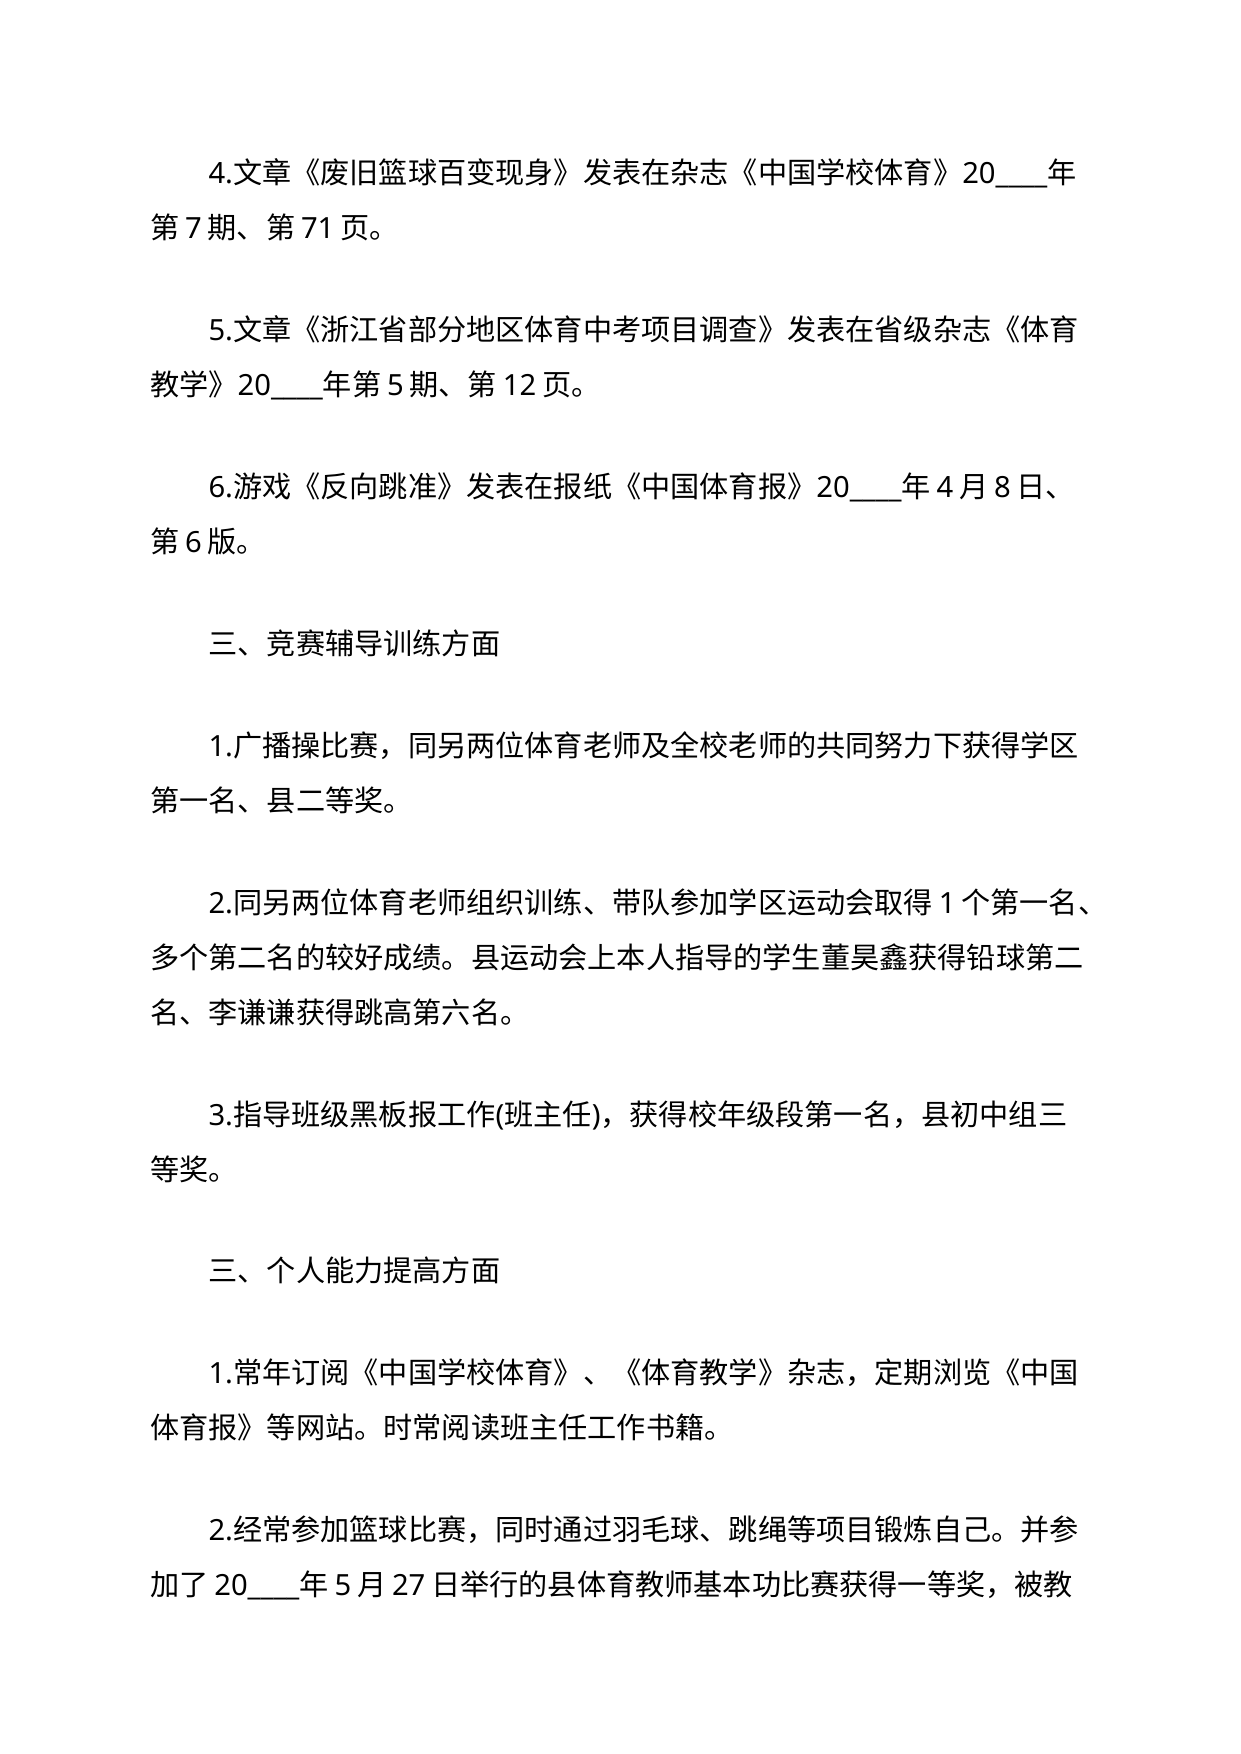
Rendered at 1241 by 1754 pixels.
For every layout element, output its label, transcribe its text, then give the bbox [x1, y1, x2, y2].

text 1.常年订阅《中国学校体育》、《体育教学》杂志，定期浏览《中国体育报》等网站。时常阅读班主任工作书籍。 [150, 1350, 1090, 1447]
text 三、个人能力提高方面 [150, 1248, 1090, 1290]
text 4.文章《废旧篮球百变现身》发表在杂志《中国学校体育》20____年第7期、第71页。 [150, 150, 1090, 247]
text 1.广播操比赛，同另两位体育老师及全校老师的共同努力下获得学区第一名、县二等奖。 [150, 723, 1090, 820]
text 2.同另两位体育老师组织训练、带队参加学区运动会取得1个第一名、多个第二名的较好成绩。县运动会上本人指导的学生董昊鑫获得铅球第二名、李谦谦获得跳高第六名。 [150, 879, 1090, 1032]
text 6.游戏《反向跳准》发表在报纸《中国体育报》20____年4月8日、第6版。 [150, 464, 1090, 561]
text 3.指导班级黑板报工作(班主任)，获得校年级段第一名，县初中组三等奖。 [150, 1091, 1090, 1188]
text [150, 1506, 1090, 1604]
text 三、竞赛辅导训练方面 [150, 621, 1090, 663]
text 5.文章《浙江省部分地区体育中考项目调查》发表在省级杂志《体育教学》20____年第5期、第12页。 [150, 307, 1090, 404]
